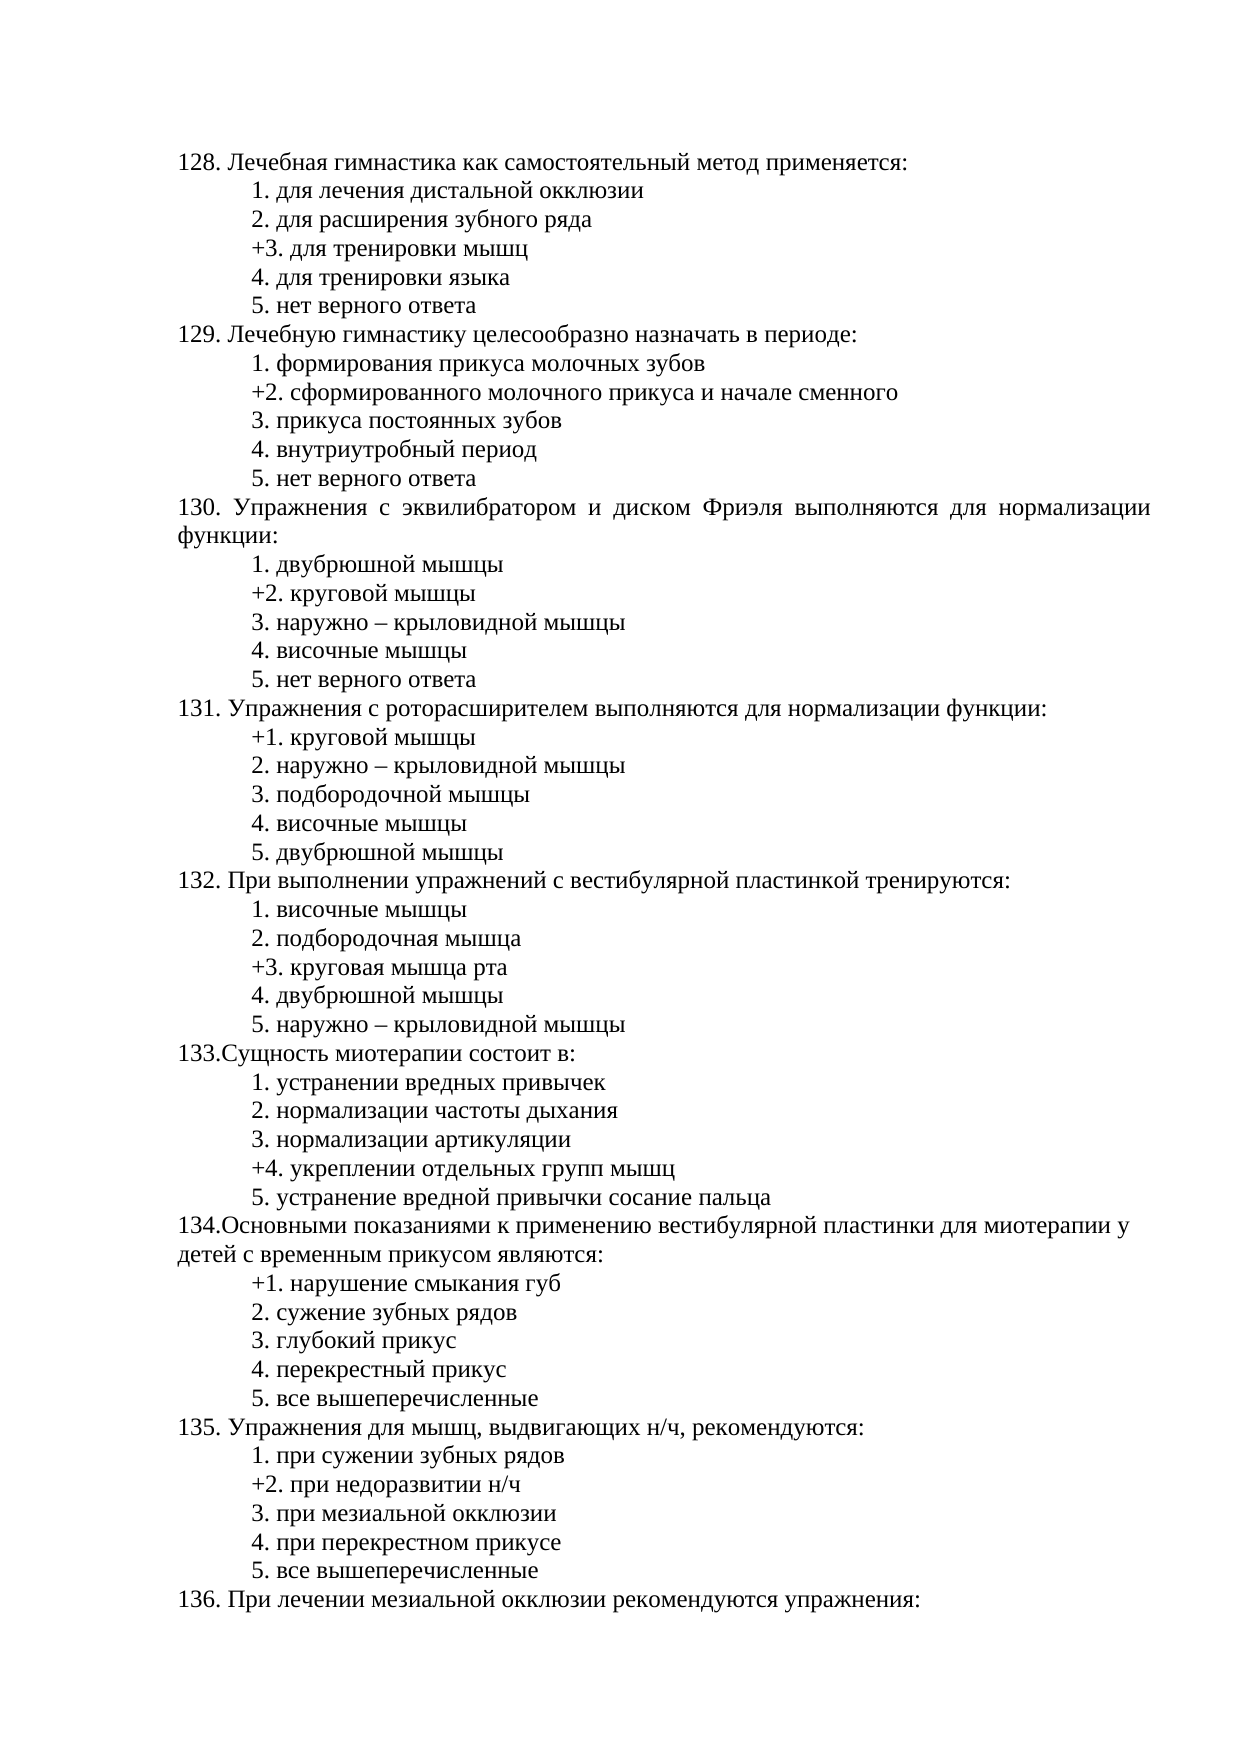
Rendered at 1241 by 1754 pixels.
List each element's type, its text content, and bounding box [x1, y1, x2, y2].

text 5. все вышеперечисленные [251, 1383, 1152, 1412]
text 4. двубрюшной мышцы [251, 981, 1152, 1009]
text 1. устранении вредных привычек [251, 1067, 1152, 1096]
text +2. круговой мышцы [251, 578, 1152, 607]
text 3. наружно – крыловидной мышцы [251, 607, 1152, 636]
text 4. височные мышцы [251, 808, 1152, 837]
text 1. формирования прикуса молочных зубов [251, 348, 1152, 377]
text 5. все вышеперечисленные [251, 1556, 1152, 1584]
text +4. укреплении отдельных групп мышц [251, 1153, 1152, 1182]
text 135. Упражнения для мышц, выдвигающих н/ч, рекомендуются: [177, 1412, 1152, 1441]
text 2. для расширения зубного ряда [251, 204, 1152, 233]
text 4. височные мышцы [251, 636, 1152, 664]
text 4. перекрестный прикус [251, 1354, 1152, 1383]
text +2. при недоразвитии н/ч [251, 1469, 1152, 1498]
text 5. нет верного ответа [251, 664, 1152, 693]
text 2. сужение зубных рядов [251, 1297, 1152, 1326]
text +1. нарушение смыкания губ [251, 1268, 1152, 1297]
text 1. для лечения дистальной окклюзии [251, 176, 1152, 204]
text 136. При лечении мезиальной окклюзии рекомендуются упражнения: [177, 1584, 1152, 1613]
text 3. подбородочной мышцы [251, 779, 1152, 808]
text +2. сформированного молочного прикуса и начале сменного [251, 377, 1152, 406]
text 5. нет верного ответа [251, 463, 1152, 492]
text 130. Упражнения с эквилибратором и диском Фриэля выполняются для нормализации функции: [177, 492, 1152, 549]
text 132. При выполнении упражнений с вестибулярной пластинкой тренируются: [177, 866, 1152, 894]
text 5. нет верного ответа [251, 291, 1152, 319]
text 1. височные мышцы [251, 894, 1152, 923]
text 1. при сужении зубных рядов [251, 1441, 1152, 1469]
text 3. при мезиальной окклюзии [251, 1498, 1152, 1527]
text 4. внутриутробный период [251, 434, 1152, 463]
text +1. круговой мышцы [251, 722, 1152, 751]
text 128. Лечебная гимнастика как самостоятельный метод применяется: [177, 147, 1152, 176]
text 3. прикуса постоянных зубов [251, 406, 1152, 434]
text 134.Основными показаниями к применению вестибулярной пластинки для миотерапии у детей с временным прикусом являются: [177, 1211, 1152, 1268]
text +3. для тренировки мышц [251, 233, 1152, 262]
text 129. Лечебную гимнастику целесообразно назначать в периоде: [177, 319, 1152, 348]
text 131. Упражнения с роторасширителем выполняются для нормализации функции: [177, 693, 1152, 722]
text 3. глубокий прикус [251, 1326, 1152, 1354]
text 1. двубрюшной мышцы [251, 549, 1152, 578]
text 2. подбородочная мышца [251, 923, 1152, 952]
text 3. нормализации артикуляции [251, 1124, 1152, 1153]
text 133.Сущность миотерапии состоит в: [177, 1038, 1152, 1067]
text 5. двубрюшной мышцы [251, 837, 1152, 866]
text +3. круговая мышца рта [251, 952, 1152, 981]
text 4. для тренировки языка [251, 262, 1152, 291]
text 5. устранение вредной привычки сосание пальца [251, 1182, 1152, 1211]
text 2. наружно – крыловидной мышцы [251, 751, 1152, 779]
text 4. при перекрестном прикусе [251, 1527, 1152, 1556]
text 5. наружно – крыловидной мышцы [251, 1009, 1152, 1038]
text 2. нормализации частоты дыхания [251, 1096, 1152, 1124]
